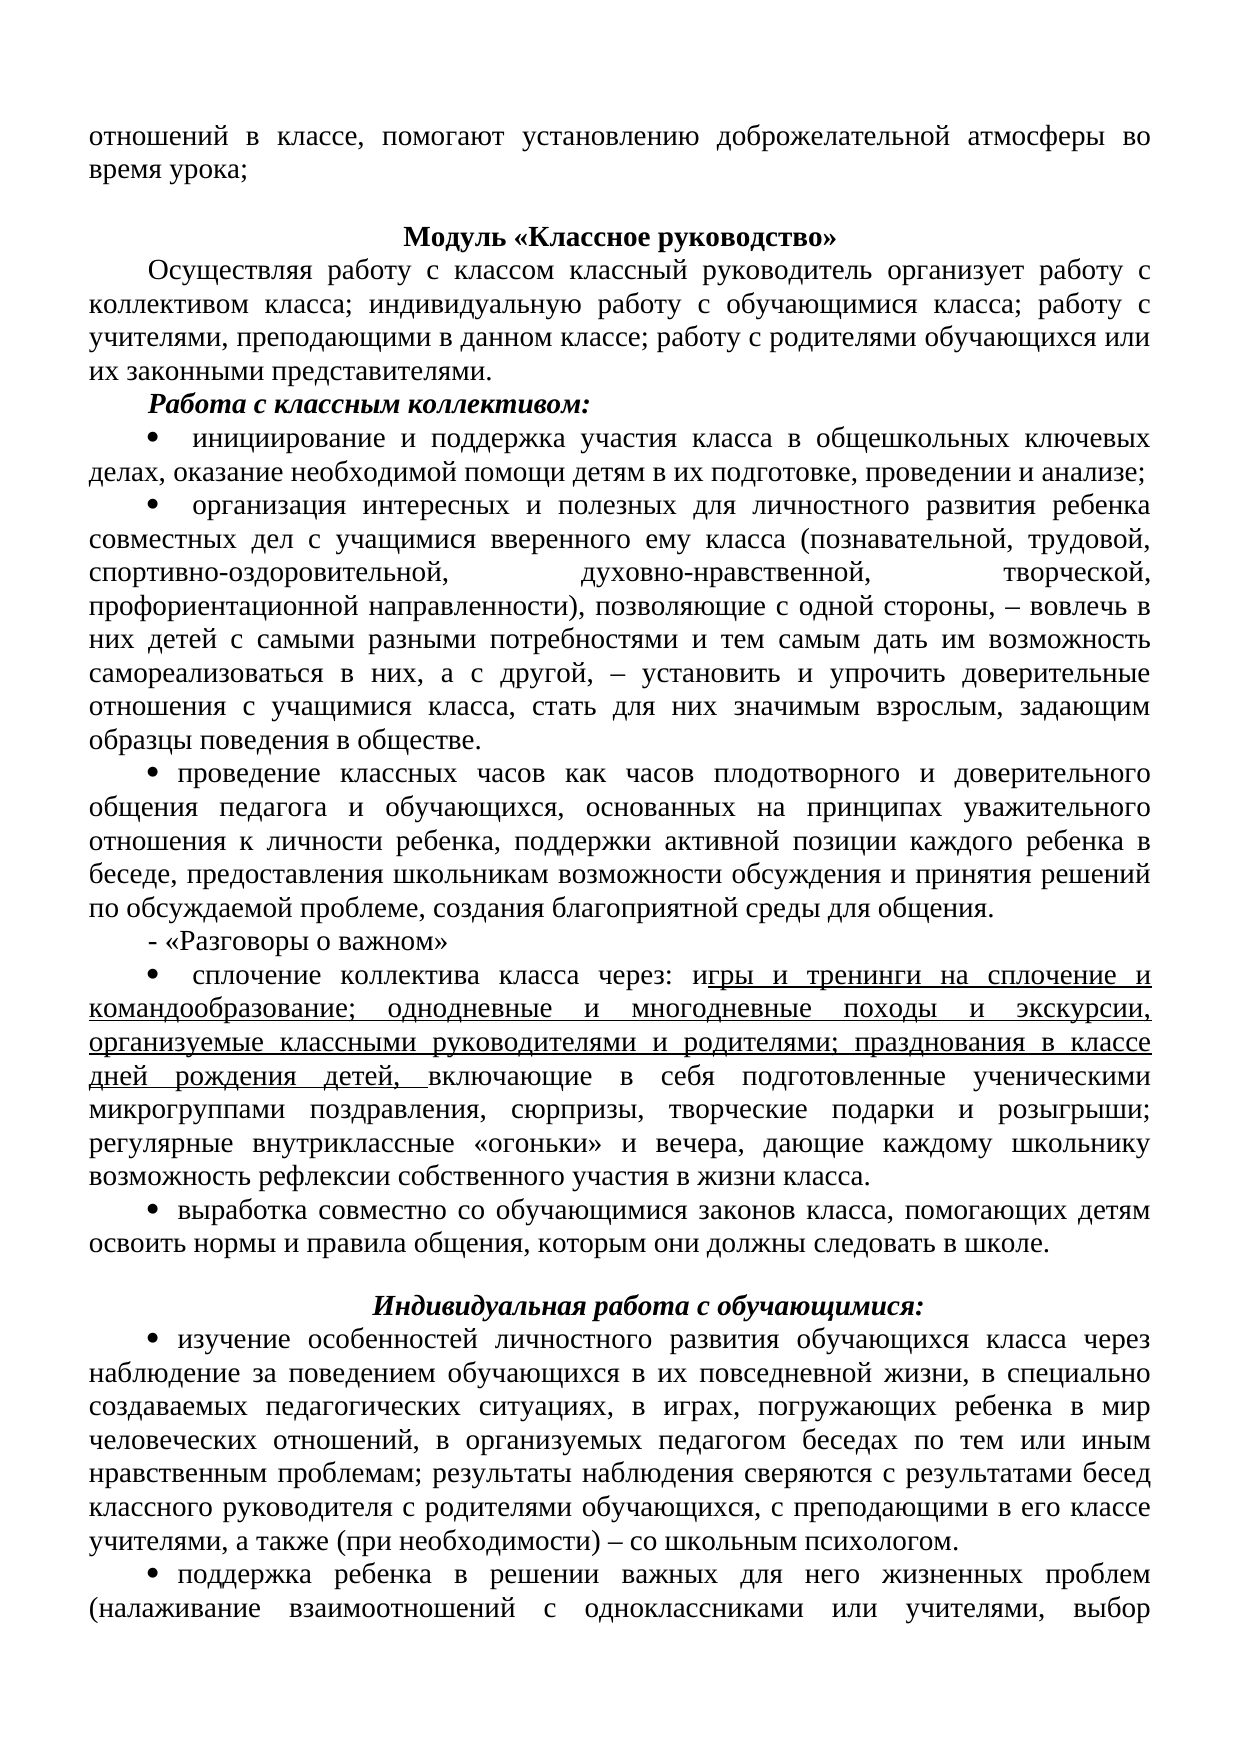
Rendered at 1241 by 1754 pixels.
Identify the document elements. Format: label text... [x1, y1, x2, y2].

list сплочение коллектива класса через: игры и тренинги на сплочение и командообразование; однодневные и многодневные походы и экскурсии, организуемые классными руководителями и родителями; празднования в классе дней рождения детей, включающие в себя подготовленные ученическими микрогруппами поздравления, сюрпризы, творческие подарки и розыгрыши; регулярные внутриклассные «огоньки» и вечера, дающие каждому школьнику возможность рефлексии собственного участия в жизни класса. [89, 1021, 1152, 1053]
list изучение особенностей личностного развития обучающихся класса через наблюдение за поведением обучающихся в их повседневной жизни, в специально создаваемых педагогических ситуациях, в играх, погружающих ребенка в мир человеческих отношений, в организуемых педагогом беседах по тем или иным нравственным проблемам; результаты наблюдения сверяются с результатами бесед классного руководителя с родителями обучающихся, с преподающими в его классе учителями, а также (при необходимости) – со школьным психологом. [89, 1321, 1152, 1556]
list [89, 1556, 1152, 1623]
list - «Разговоры о важном» [148, 923, 1152, 957]
text Индивидуальная работа с обучающимися: [89, 1288, 1152, 1321]
list организация интересных и полезных для личностного развития ребенка совместных дел с учащимися вверенного ему класса (познавательной, трудовой, спортивно-оздоровительной, духовно-нравственной, творческой, профориентационной направленности), позволяющие с одной стороны, – вовлечь в них детей с самыми разными потребностями и тем самым дать им возможность самореализоваться в них, а с другой, – установить и упрочить доверительные отношения с учащимися класса, стать для них значимым взрослым, задающим образцы поведения в обществе. [89, 487, 1152, 756]
text Осуществляя работу с классом классный руководитель организует работу с коллективом класса; индивидуальную работу с обучающимися класса; работу с учителями, преподающими в данном классе; работу с родителями обучающихся или их законными представителями. [89, 252, 1152, 386]
list выработка совместно со обучающимися законов класса, помогающих детям освоить нормы и правила общения, которым они должны следовать в школе. [89, 1192, 1152, 1259]
list сплочение коллектива класса через: игры и тренинги на сплочение и командообразование; однодневные и многодневные походы и экскурсии, организуемые классными руководителями и родителями; празднования в классе дней рождения детей, включающие в себя подготовленные ученическими микрогруппами поздравления, сюрпризы, творческие подарки и розыгрыши; регулярные внутриклассные «огоньки» и вечера, дающие каждому школьнику возможность рефлексии собственного участия в жизни класса. [89, 957, 1152, 1020]
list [89, 118, 1152, 185]
list сплочение коллектива класса через: игры и тренинги на сплочение и командообразование; однодневные и многодневные походы и экскурсии, организуемые классными руководителями и родителями; празднования в классе дней рождения детей, включающие в себя подготовленные ученическими микрогруппами поздравления, сюрпризы, творческие подарки и розыгрыши; регулярные внутриклассные «огоньки» и вечера, дающие каждому школьнику возможность рефлексии собственного участия в жизни класса. [89, 1055, 1152, 1192]
list проведение классных часов как часов плодотворного и доверительного общения педагога и обучающихся, основанных на принципах уважительного отношения к личности ребенка, поддержки активной позиции каждого ребенка в беседе, предоставления школьникам возможности обсуждения и принятия решений по обсуждаемой проблеме, создания благоприятной среды для общения. [89, 756, 1152, 923]
list инициирование и поддержка участия класса в общешкольных ключевых делах, оказание необходимой помощи детям в их подготовке, проведении и анализе; [89, 420, 1152, 487]
text Работа с классным коллективом: [89, 386, 1152, 420]
text Модуль «Классное руководство» [89, 219, 1152, 252]
